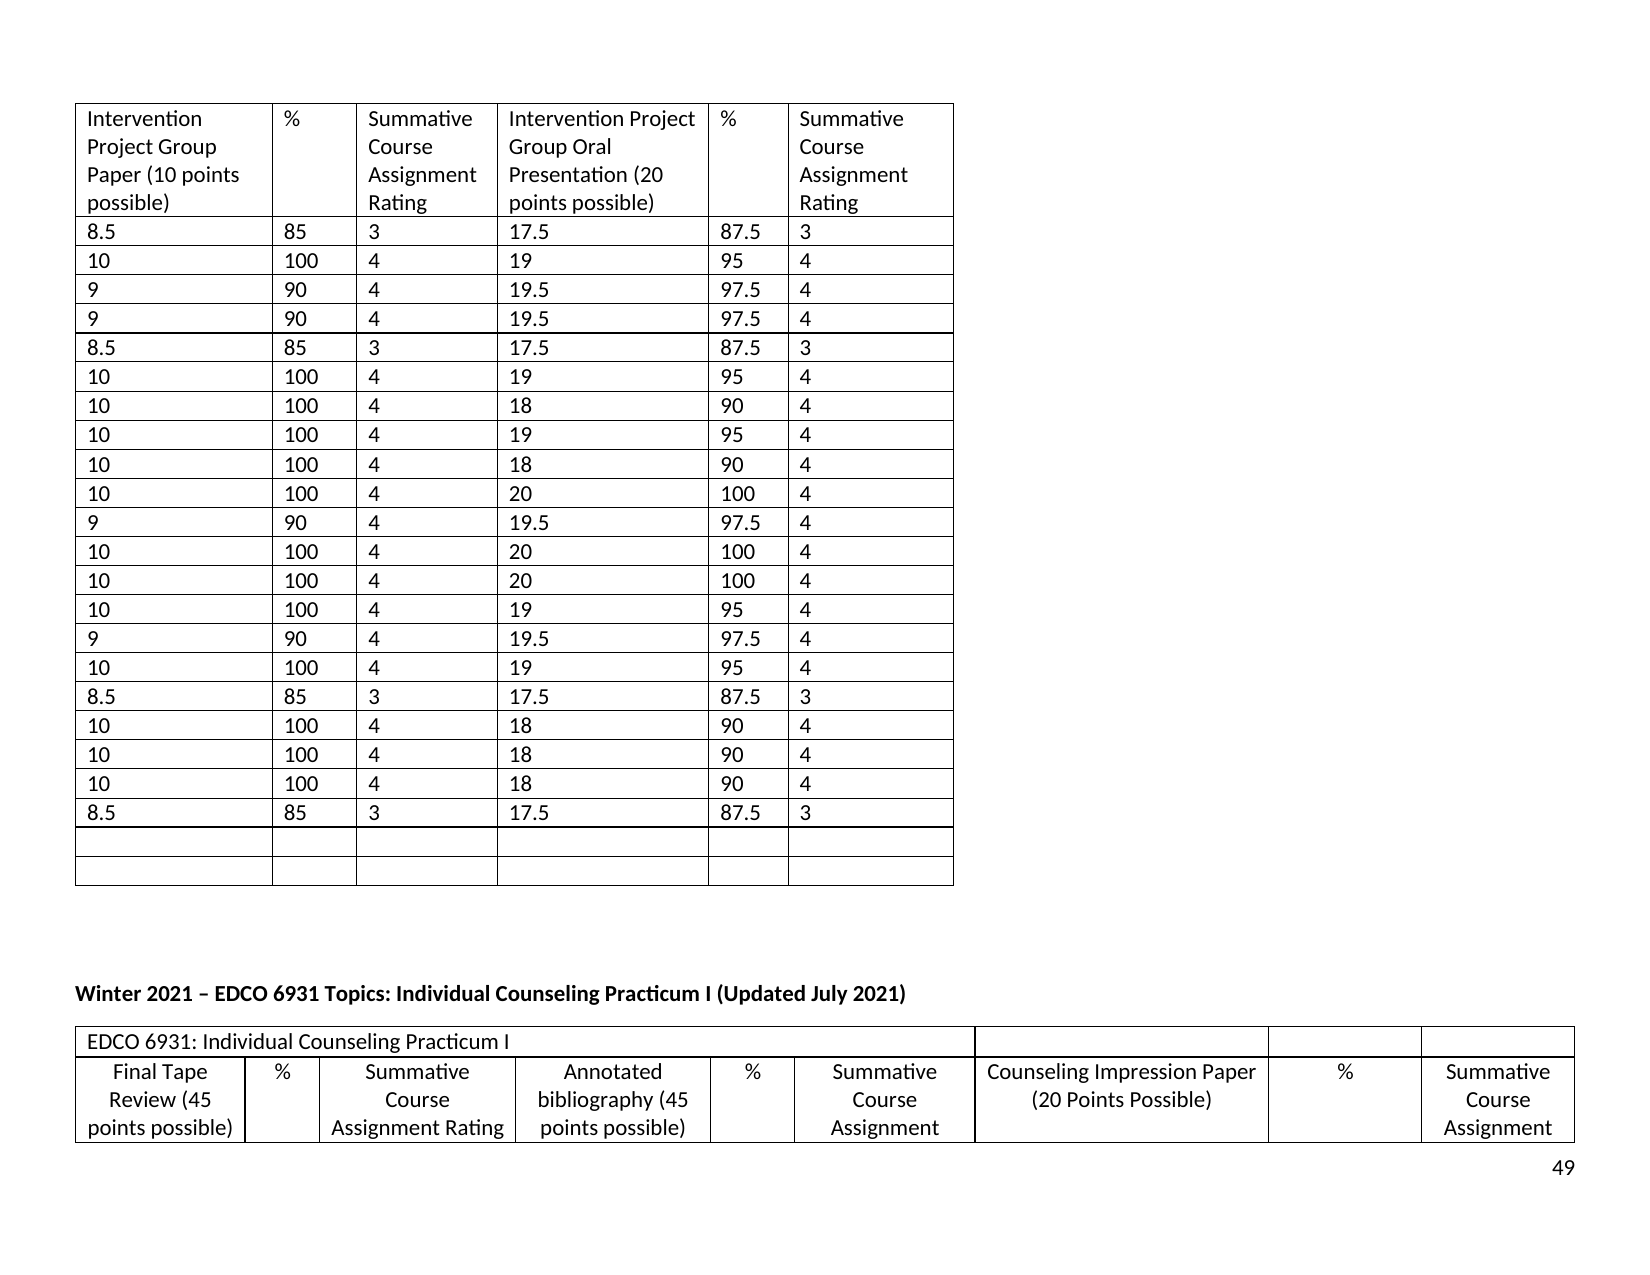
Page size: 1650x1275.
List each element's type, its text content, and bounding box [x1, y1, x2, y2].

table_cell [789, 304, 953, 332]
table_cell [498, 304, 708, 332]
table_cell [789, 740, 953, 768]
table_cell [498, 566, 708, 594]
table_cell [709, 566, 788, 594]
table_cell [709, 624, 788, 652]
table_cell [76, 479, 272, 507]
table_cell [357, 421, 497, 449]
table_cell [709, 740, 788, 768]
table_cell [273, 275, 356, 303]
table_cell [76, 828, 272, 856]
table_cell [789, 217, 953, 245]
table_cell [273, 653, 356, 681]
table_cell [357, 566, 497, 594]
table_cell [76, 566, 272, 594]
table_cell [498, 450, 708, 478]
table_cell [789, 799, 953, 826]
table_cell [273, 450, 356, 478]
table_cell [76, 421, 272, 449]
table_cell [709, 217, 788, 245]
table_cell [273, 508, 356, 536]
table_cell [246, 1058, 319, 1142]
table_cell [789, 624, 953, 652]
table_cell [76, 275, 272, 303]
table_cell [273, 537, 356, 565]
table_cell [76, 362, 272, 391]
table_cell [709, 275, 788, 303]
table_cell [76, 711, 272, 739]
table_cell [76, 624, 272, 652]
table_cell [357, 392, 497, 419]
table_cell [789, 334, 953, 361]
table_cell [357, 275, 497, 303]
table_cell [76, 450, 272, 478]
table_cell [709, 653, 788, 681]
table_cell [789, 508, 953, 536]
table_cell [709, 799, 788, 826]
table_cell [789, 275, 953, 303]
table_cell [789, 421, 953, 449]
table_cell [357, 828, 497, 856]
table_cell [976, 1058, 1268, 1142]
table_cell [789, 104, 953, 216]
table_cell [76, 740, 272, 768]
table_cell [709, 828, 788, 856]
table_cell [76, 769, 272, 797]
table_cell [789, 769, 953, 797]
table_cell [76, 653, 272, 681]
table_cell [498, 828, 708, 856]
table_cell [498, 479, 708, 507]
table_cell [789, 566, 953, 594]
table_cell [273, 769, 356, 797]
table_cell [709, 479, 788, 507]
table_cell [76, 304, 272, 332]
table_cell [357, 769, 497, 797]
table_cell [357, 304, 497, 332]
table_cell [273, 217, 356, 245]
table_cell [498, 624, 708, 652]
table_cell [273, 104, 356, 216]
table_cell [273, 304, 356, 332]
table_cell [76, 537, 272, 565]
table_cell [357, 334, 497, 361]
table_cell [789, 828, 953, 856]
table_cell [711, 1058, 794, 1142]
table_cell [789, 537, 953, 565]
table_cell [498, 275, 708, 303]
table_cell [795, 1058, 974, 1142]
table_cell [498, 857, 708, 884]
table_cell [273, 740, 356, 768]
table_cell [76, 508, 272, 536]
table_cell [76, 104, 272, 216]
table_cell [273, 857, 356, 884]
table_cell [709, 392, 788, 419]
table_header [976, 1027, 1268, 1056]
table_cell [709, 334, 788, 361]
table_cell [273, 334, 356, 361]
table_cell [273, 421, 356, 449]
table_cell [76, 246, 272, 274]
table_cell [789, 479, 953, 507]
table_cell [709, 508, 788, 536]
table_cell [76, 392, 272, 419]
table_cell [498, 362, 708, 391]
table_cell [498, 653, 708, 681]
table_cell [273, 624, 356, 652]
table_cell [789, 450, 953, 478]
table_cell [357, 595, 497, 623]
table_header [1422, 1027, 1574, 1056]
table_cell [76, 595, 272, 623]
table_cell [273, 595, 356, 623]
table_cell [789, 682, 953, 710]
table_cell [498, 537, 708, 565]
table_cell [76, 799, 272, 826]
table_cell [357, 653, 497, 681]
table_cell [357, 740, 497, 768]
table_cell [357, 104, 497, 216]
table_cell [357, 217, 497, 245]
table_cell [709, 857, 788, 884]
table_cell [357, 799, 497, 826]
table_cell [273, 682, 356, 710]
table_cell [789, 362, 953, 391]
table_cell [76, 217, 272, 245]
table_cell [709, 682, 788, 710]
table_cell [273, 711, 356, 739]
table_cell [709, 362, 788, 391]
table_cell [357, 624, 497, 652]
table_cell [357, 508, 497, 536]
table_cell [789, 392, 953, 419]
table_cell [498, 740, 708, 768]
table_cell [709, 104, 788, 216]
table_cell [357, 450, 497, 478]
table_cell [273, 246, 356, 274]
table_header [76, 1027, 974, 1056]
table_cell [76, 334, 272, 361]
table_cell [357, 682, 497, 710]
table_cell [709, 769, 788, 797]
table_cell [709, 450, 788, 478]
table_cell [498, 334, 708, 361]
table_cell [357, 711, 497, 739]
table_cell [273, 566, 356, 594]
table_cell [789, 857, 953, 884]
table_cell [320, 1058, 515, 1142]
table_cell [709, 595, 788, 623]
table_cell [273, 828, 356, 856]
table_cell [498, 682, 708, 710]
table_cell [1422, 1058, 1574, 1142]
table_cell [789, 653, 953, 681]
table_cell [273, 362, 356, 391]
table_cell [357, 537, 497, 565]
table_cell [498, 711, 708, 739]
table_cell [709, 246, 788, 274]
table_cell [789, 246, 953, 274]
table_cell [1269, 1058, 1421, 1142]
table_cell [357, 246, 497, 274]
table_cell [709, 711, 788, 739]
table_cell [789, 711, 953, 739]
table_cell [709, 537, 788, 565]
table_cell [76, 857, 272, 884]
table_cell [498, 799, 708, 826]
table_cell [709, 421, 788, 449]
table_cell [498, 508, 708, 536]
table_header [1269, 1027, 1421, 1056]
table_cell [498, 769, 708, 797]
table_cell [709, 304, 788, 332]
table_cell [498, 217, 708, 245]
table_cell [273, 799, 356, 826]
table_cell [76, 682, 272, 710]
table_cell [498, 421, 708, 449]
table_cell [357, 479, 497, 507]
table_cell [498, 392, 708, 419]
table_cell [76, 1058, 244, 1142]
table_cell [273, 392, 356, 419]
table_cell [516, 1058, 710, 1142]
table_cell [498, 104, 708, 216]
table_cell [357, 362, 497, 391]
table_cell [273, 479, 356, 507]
text Winter 2021 – EDCO 6931 Topics: Individual Counseling Practicum I (Updated July 2021) [75, 979, 1575, 1007]
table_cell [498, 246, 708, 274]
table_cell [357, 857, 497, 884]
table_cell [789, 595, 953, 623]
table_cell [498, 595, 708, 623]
